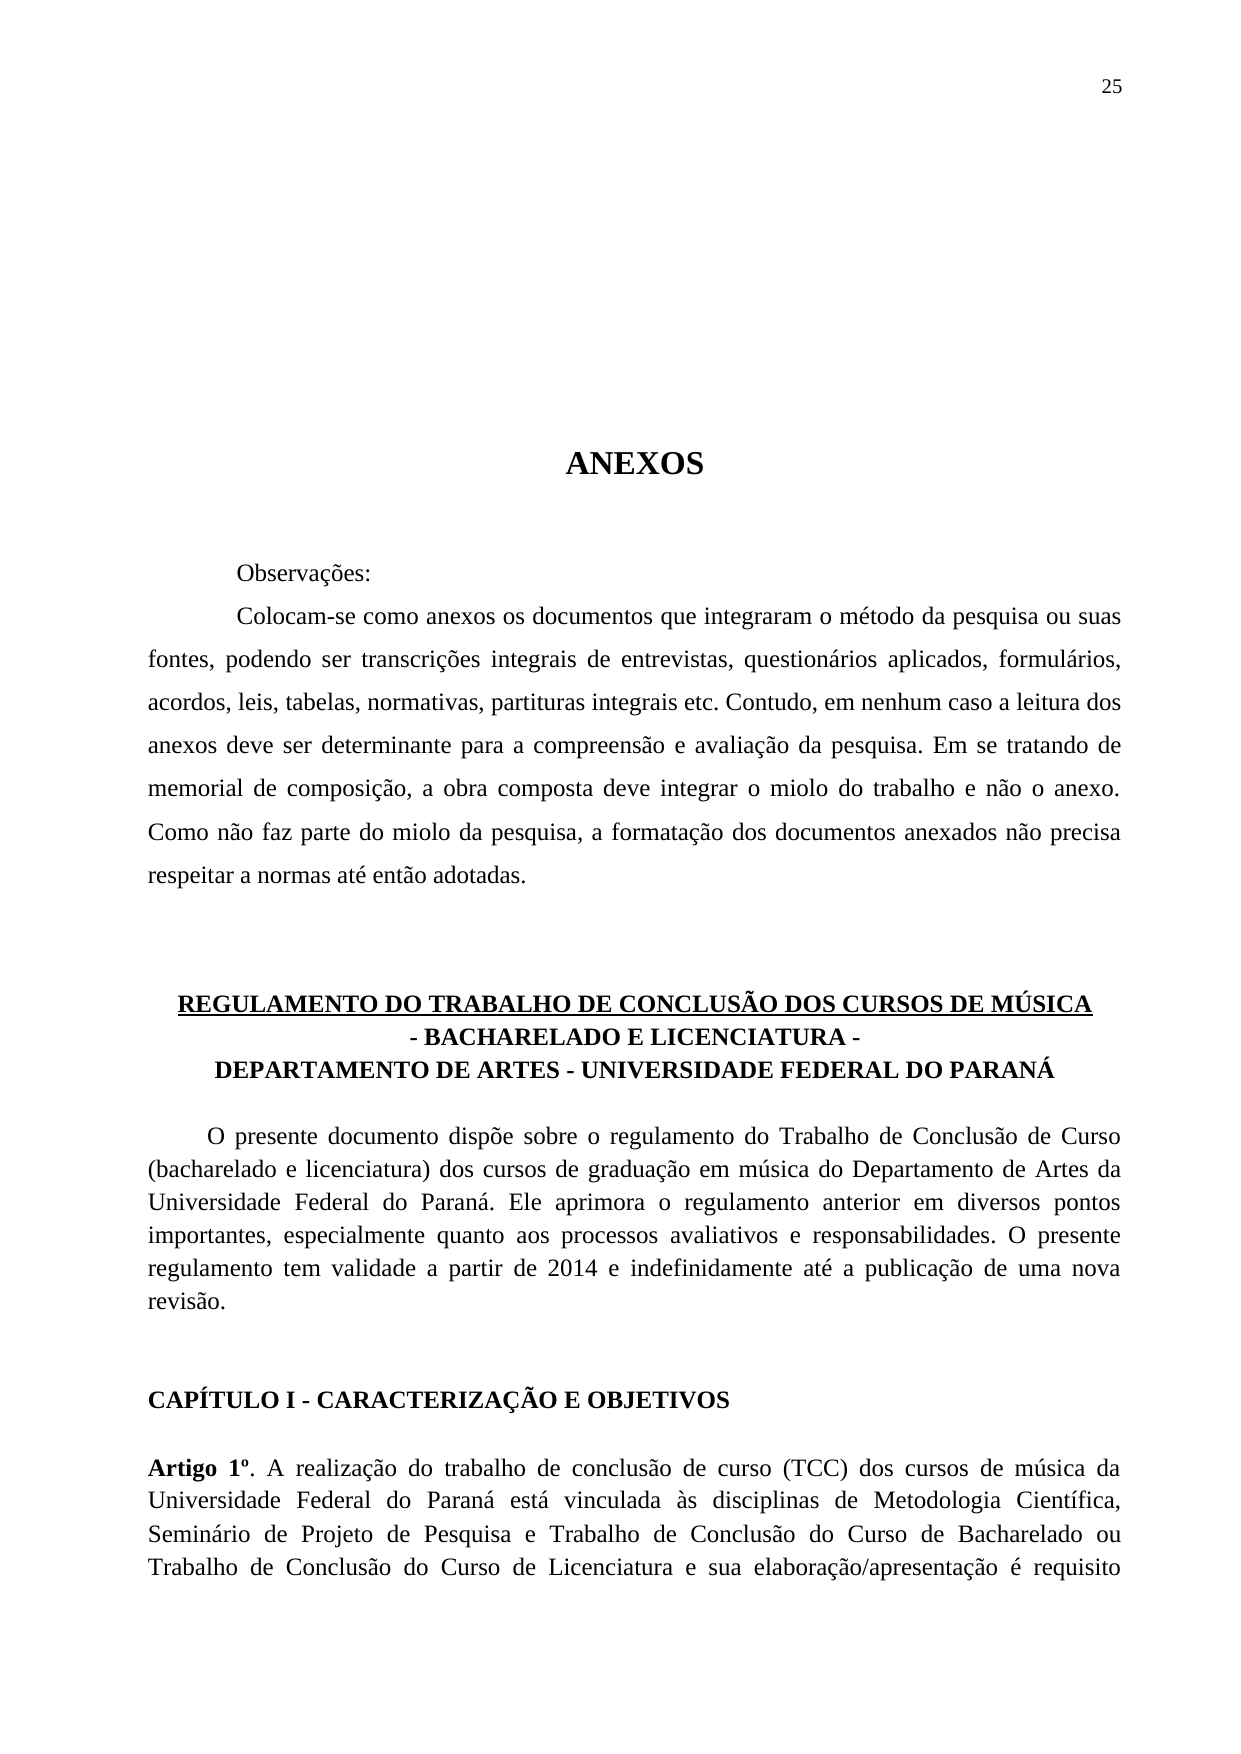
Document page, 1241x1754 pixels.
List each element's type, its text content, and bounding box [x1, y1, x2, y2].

text - BACHARELADO E LICENCIATURA - [148, 1022, 1122, 1051]
text Observações: [148, 558, 1122, 587]
text DEPARTAMENTO DE ARTES - UNIVERSIDADE FEDERAL DO PARANÁ [148, 1055, 1122, 1084]
text REGULAMENTO DO TRABALHO DE CONCLUSÃO DOS CURSOS DE MÚSICA [148, 989, 1122, 1018]
text O presente documento dispõe sobre o regulamento do Trabalho de Conclusão de Curso (bacharelado e licenciatura) dos cursos de graduação em música do Departamento de Artes da Universidade Federal do Paraná. Ele aprimora o regulamento anterior em diversos pontos importantes, especialmente quanto aos processos avaliativos e responsabilidades. O presente regulamento tem validade a partir de 2014 e indefinidamente até a publicação de uma nova revisão. [148, 1121, 1122, 1315]
text Colocam-se como anexos os documentos que integraram o método da pesquisa ou suas fontes, podendo ser transcrições integrais de entrevistas, questionários aplicados, formulários, acordos, leis, tabelas, normativas, partituras integrais etc. Contudo, em nenhum caso a leitura dos anexos deve ser determinante para a compreensão e avaliação da pesquisa. Em se tratando de memorial de composição, a obra composta deve integrar o miolo do trabalho e não o anexo. Como não faz parte do miolo da pesquisa, a formatação dos documentos anexados não precisa respeitar a normas até então adotadas. [148, 601, 1122, 888]
text CAPÍTULO I - CARACTERIZAÇÃO E OBJETIVOS [148, 1385, 1122, 1414]
text ANEXOS [148, 443, 1122, 481]
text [148, 1453, 1122, 1580]
